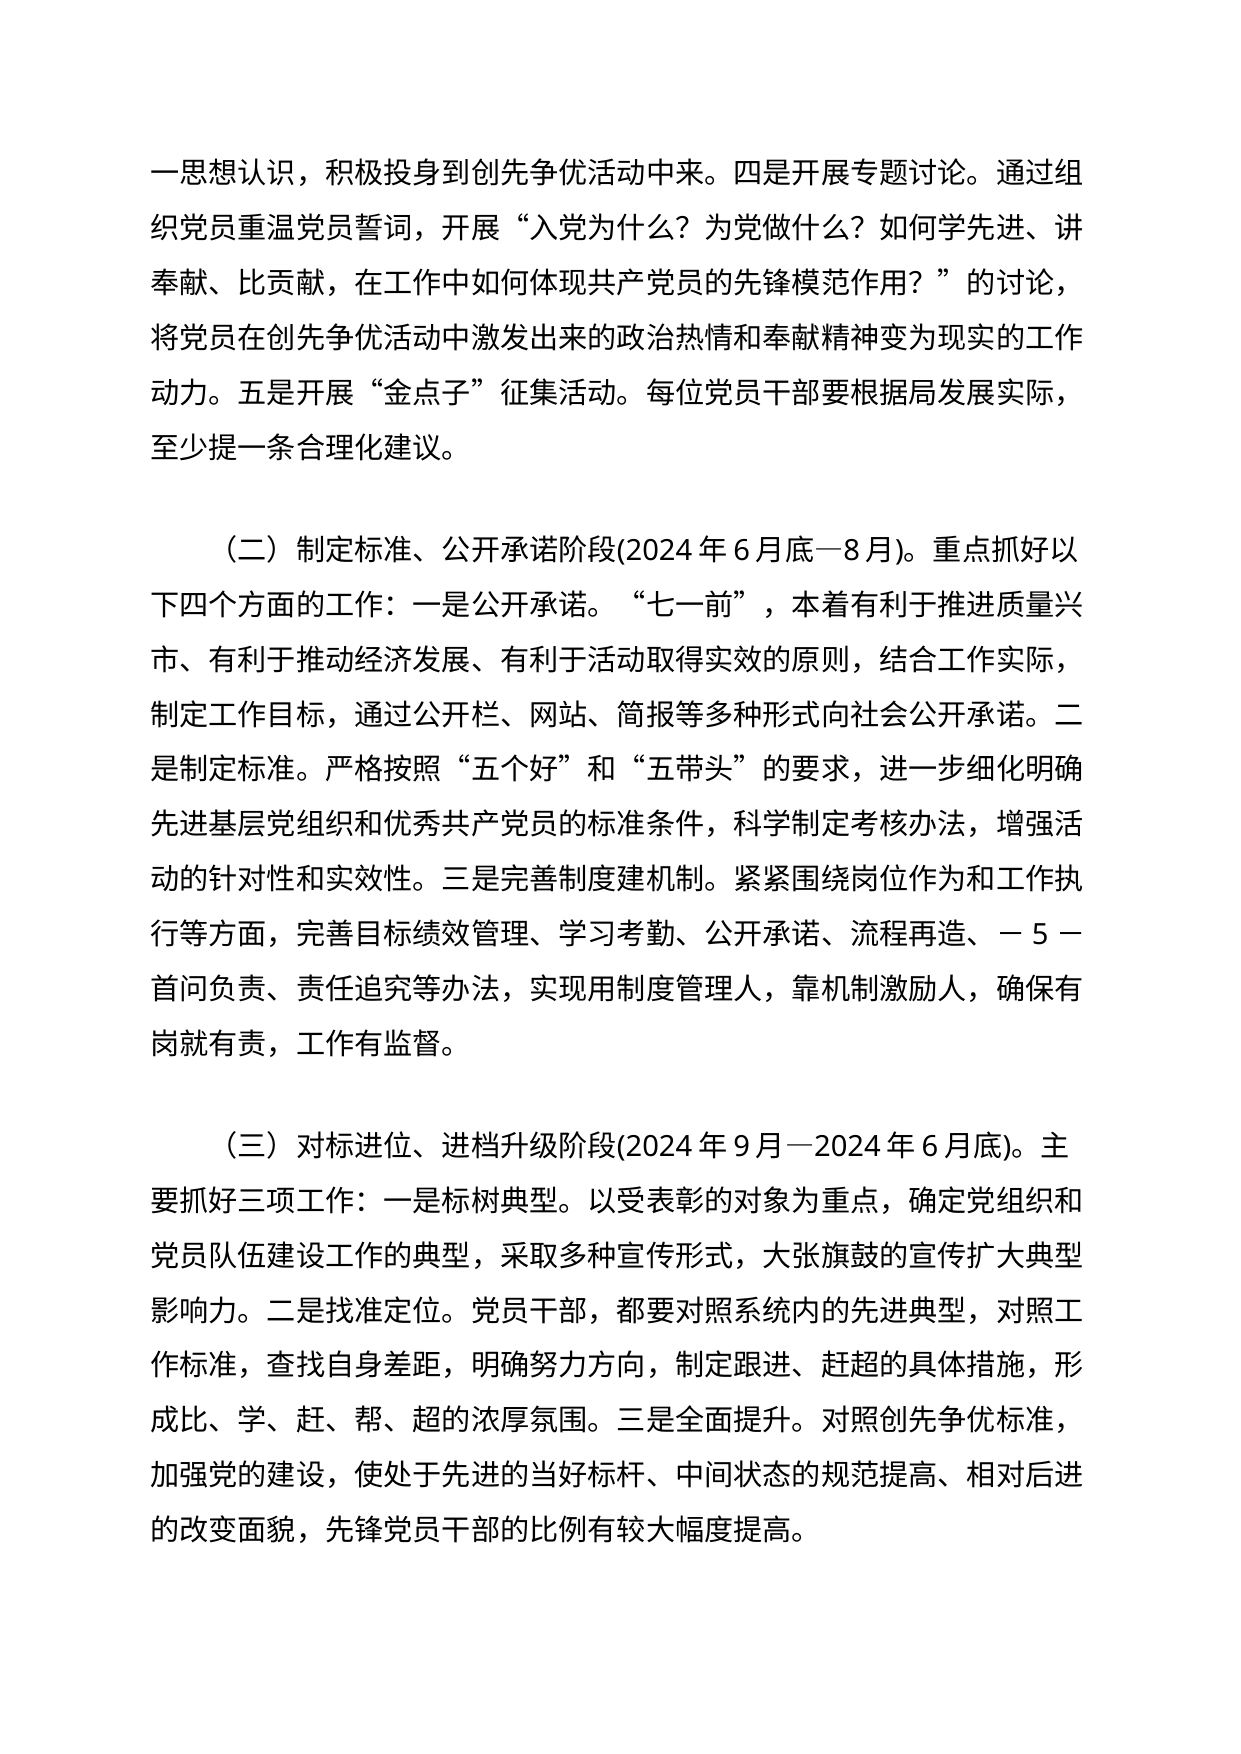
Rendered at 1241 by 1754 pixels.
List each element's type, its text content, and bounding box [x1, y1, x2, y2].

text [150, 150, 1090, 467]
text （三）对标进位、进档升级阶段(2024年9月—2024年6月底)。主要抓好三项工作：一是标树典型。以受表彰的对象为重点，确定党组织和党员队伍建设工作的典型，采取多种宣传形式，大张旗鼓的宣传扩大典型影响力。二是找准定位。党员干部，都要对照系统内的先进典型，对照工作标准，查找自身差距，明确努力方向，制定跟进、赶超的具体措施，形成比、学、赶、帮、超的浓厚氛围。三是全面提升。对照创先争优标准，加强党的建设，使处于先进的当好标杆、中间状态的规范提高、相对后进的改变面貌，先锋党员干部的比例有较大幅度提高。 [150, 1122, 1090, 1549]
text （二）制定标准、公开承诺阶段(2024年6月底—8月)。重点抓好以下四个方面的工作：一是公开承诺。“七一前”，本着有利于推进质量兴市、有利于推动经济发展、有利于活动取得实效的原则，结合工作实际，制定工作目标，通过公开栏、网站、简报等多种形式向社会公开承诺。二是制定标准。严格按照“五个好”和“五带头”的要求，进一步细化明确先进基层党组织和优秀共产党员的标准条件，科学制定考核办法，增强活动的针对性和实效性。三是完善制度建机制。紧紧围绕岗位作为和工作执行等方面，完善目标绩效管理、学习考勤、公开承诺、流程再造、－ 5 － 首问负责、责任追究等办法，实现用制度管理人，靠机制激励人，确保有岗就有责，工作有监督。 [150, 526, 1090, 1063]
